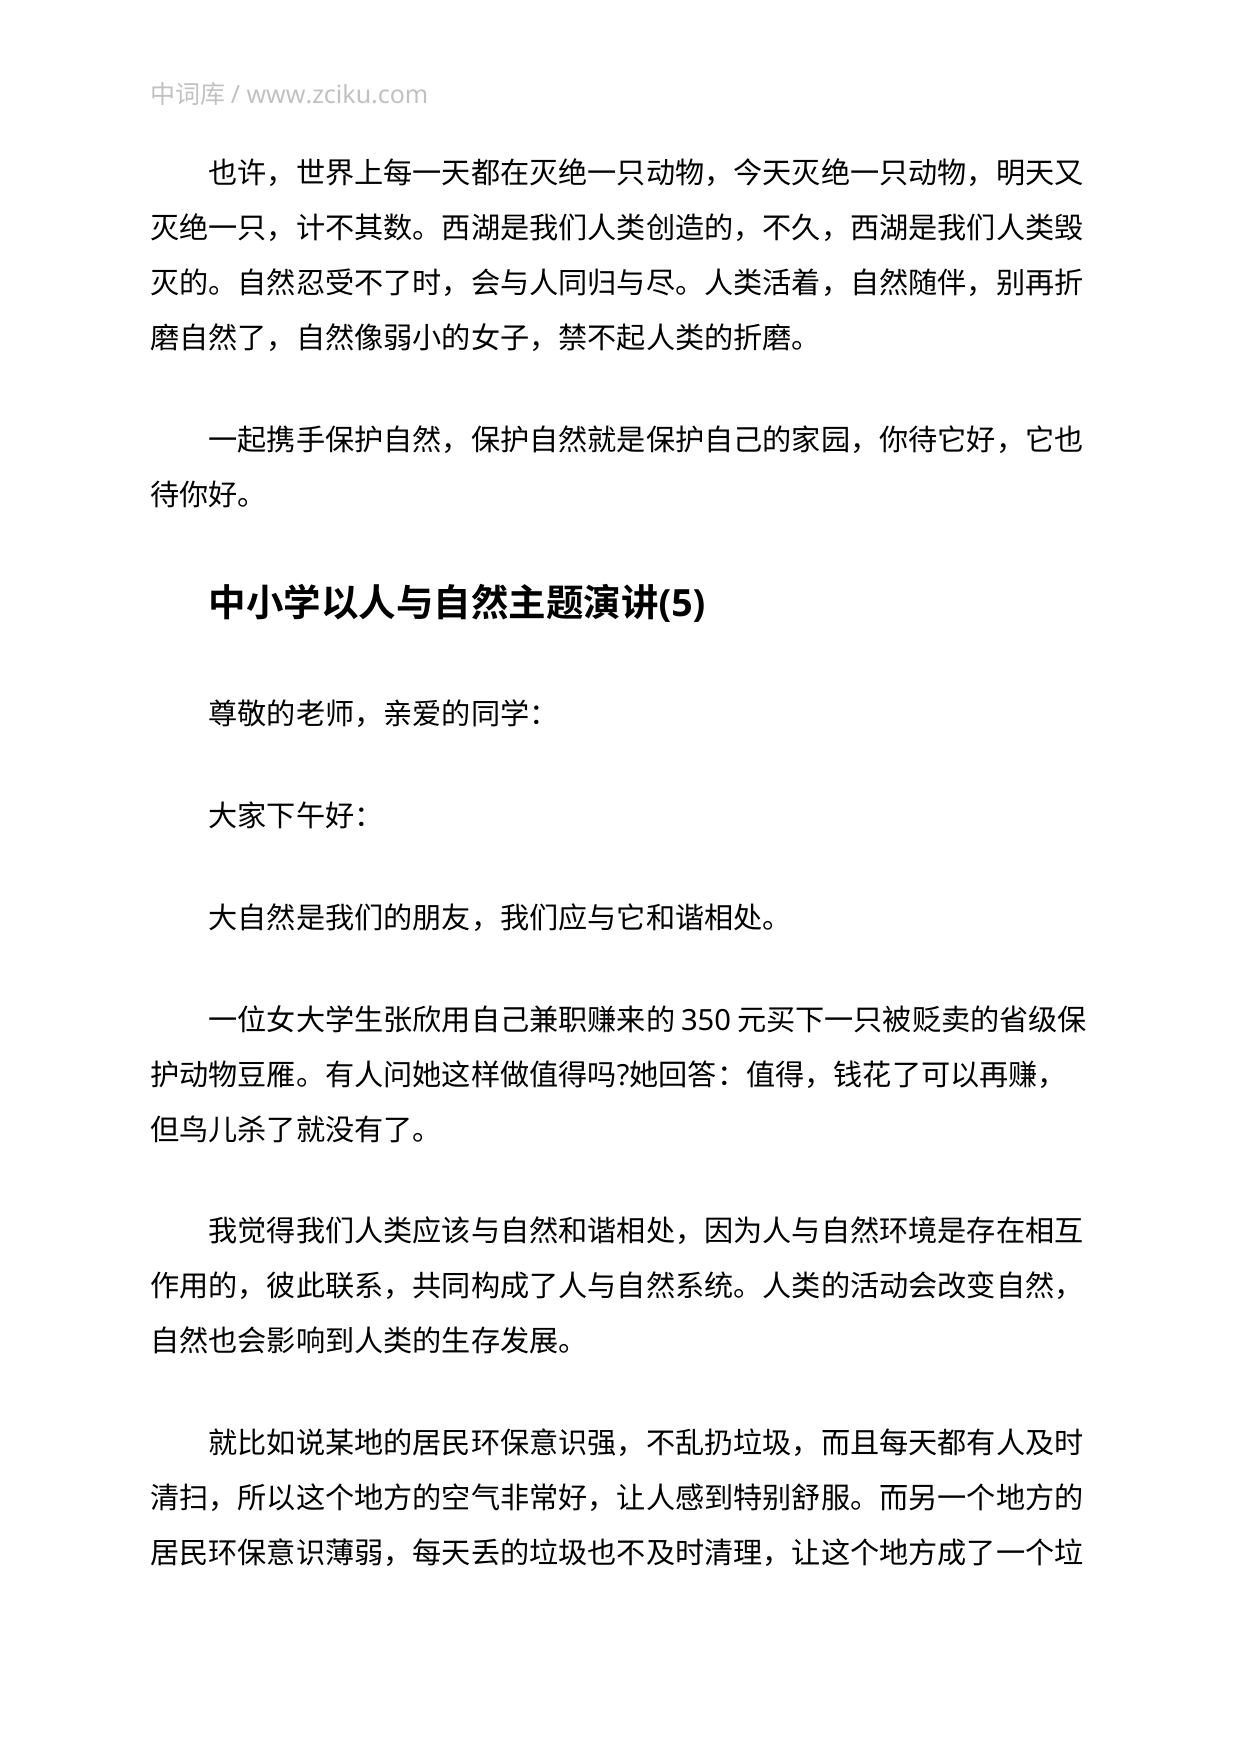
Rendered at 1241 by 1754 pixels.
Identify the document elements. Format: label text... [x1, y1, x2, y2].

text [150, 1419, 1090, 1571]
text 我觉得我们人类应该与自然和谐相处，因为人与自然环境是存在相互作用的，彼此联系，共同构成了人与自然系统。人类的活动会改变自然，自然也会影响到人类的生存发展。 [150, 1208, 1090, 1360]
text 一起携手保护自然，保护自然就是保护自己的家园，你待它好，它也待你好。 [150, 416, 1090, 514]
text 中小学以人与自然主题演讲(5) [150, 573, 1090, 628]
text 一位女大学生张欣用自己兼职赚来的350元买下一只被贬卖的省级保护动物豆雁。有人问她这样做值得吗?她回答：值得，钱花了可以再赚，但鸟儿杀了就没有了。 [150, 996, 1090, 1148]
text 尊敬的老师，亲爱的同学： [150, 691, 1090, 733]
text 也许，世界上每一天都在灭绝一只动物，今天灭绝一只动物，明天又灭绝一只，计不其数。西湖是我们人类创造的，不久，西湖是我们人类毁灭的。自然忍受不了时，会与人同归与尽。人类活着，自然随伴，别再折磨自然了，自然像弱小的女子，禁不起人类的折磨。 [150, 150, 1090, 357]
text 大家下午好： [150, 792, 1090, 835]
text 大自然是我们的朋友，我们应与它和谐相处。 [150, 894, 1090, 937]
